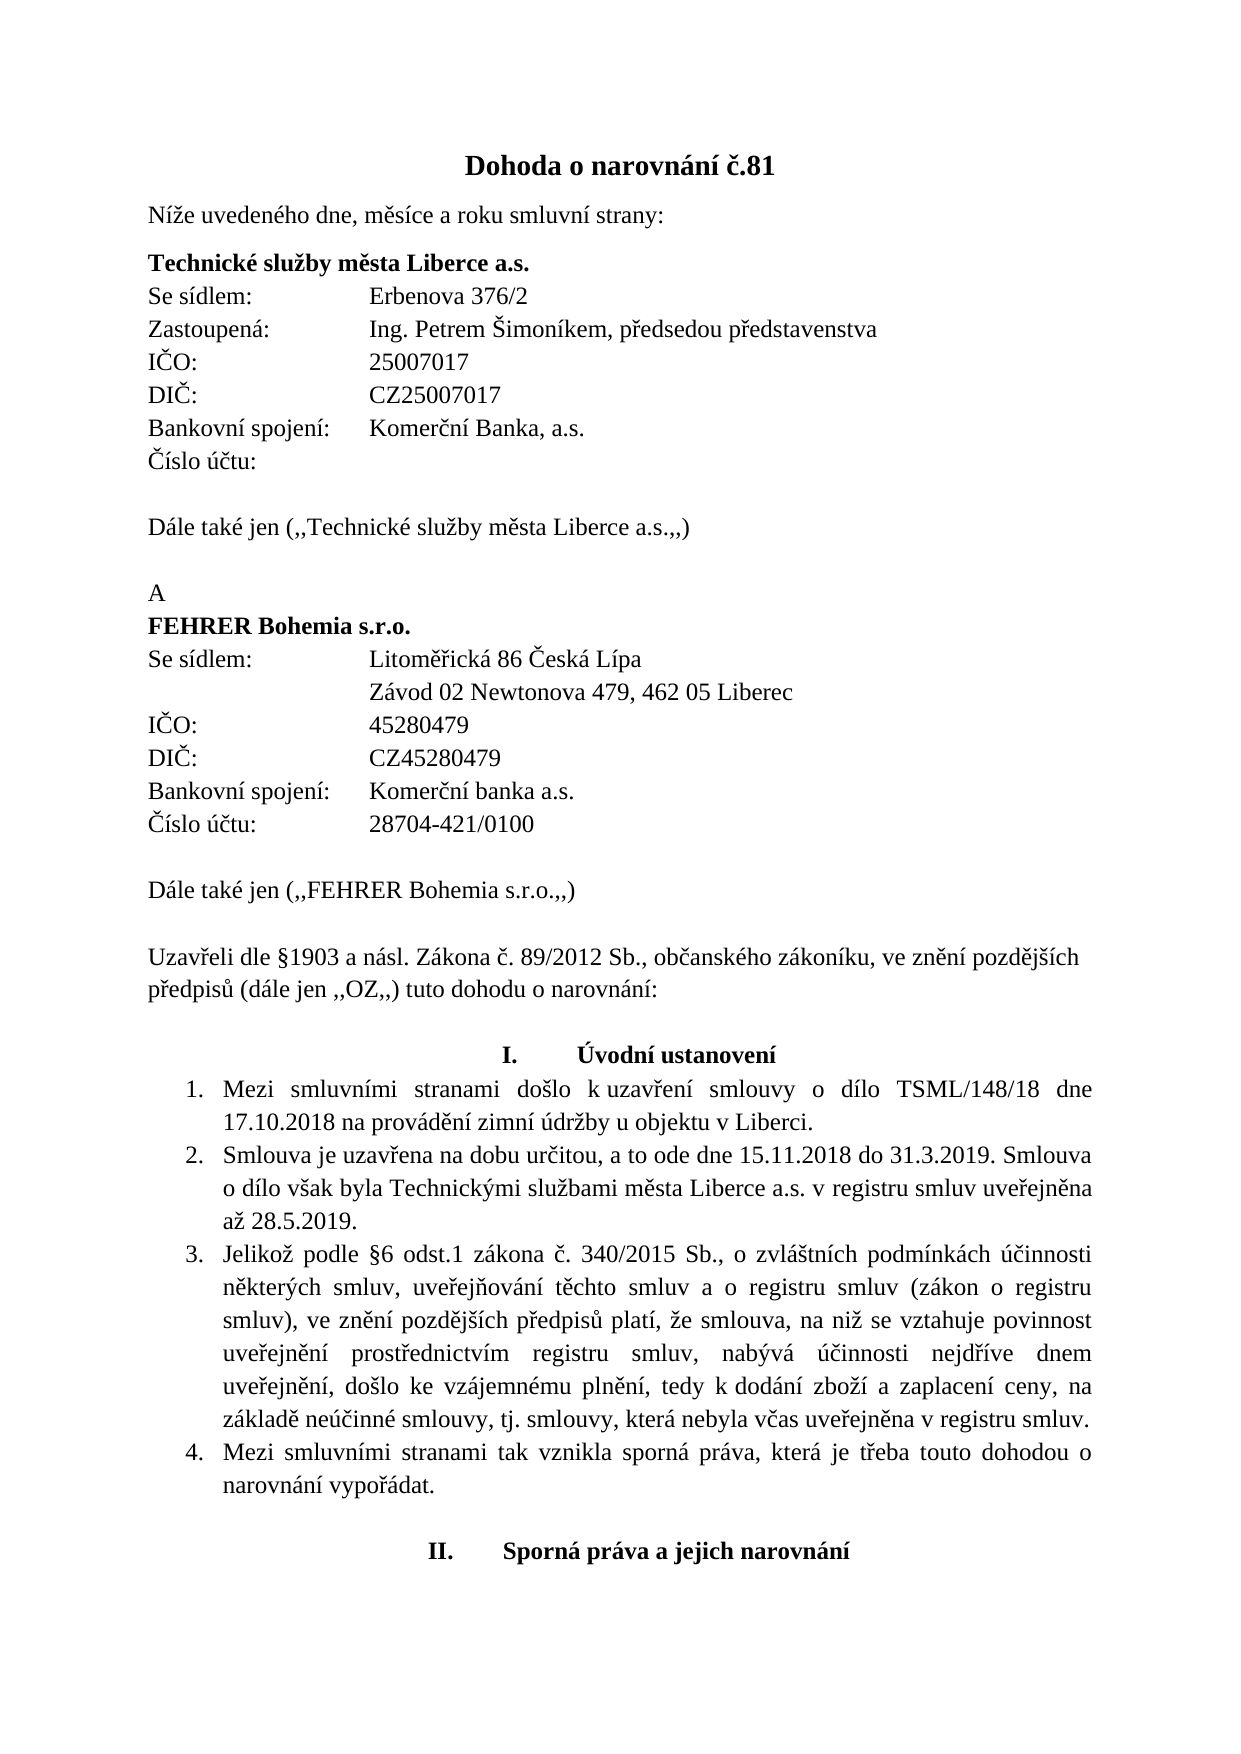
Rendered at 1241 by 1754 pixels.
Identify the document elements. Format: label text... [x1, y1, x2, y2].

list Sporná práva a jejich narovnání [185, 1536, 1093, 1565]
text Se sídlem: Erbenova 376/2 [148, 281, 1093, 310]
text Dohoda o narovnání č.81 [148, 148, 1093, 181]
text Číslo účtu: 28704-421/0100 [148, 809, 1093, 838]
list Smlouva je uzavřena na dobu určitou, a to ode dne 15.11.2018 do 31.3.2019. Smlouva o dílo však byla Technickými službami města Liberce a.s. v registru smluv uveřejněna až 28.5.2019. [185, 1140, 1093, 1234]
text Zastoupená: Ing. Petrem Šimoníkem, předsedou představenstva [148, 314, 1093, 343]
text DIČ: CZ45280479 [148, 743, 1093, 772]
text Technické služby města Liberce a.s. [148, 248, 1093, 277]
text A [148, 578, 1093, 607]
list Mezi smluvními stranami došlo k uzavření smlouvy o dílo TSML/148/18 dne 17.10.2018 na provádění zimní údržby u objektu v Liberci. [185, 1074, 1093, 1135]
text Se sídlem: Litoměřická 86 Česká Lípa [148, 644, 1093, 673]
text Bankovní spojení: Komerční banka a.s. [148, 776, 1093, 805]
text Dále také jen (,,FEHRER Bohemia s.r.o.,,) [148, 876, 1093, 904]
text FEHRER Bohemia s.r.o. [148, 611, 1093, 640]
text DIČ: CZ25007017 [148, 380, 1093, 409]
text Uzavřeli dle §1903 a násl. Zákona č. 89/2012 Sb., občanského zákoníku, ve znění pozdějších předpisů (dále jen ,,OZ,,) tuto dohodu o narovnání: [148, 942, 1093, 1003]
text Dále také jen (,,Technické služby města Liberce a.s.,,) [148, 512, 1093, 541]
list Úvodní ustanovení [185, 1041, 1093, 1069]
list Jelikož podle §6 odst.1 zákona č. 340/2015 Sb., o zvláštních podmínkách účinnosti některých smluv, uveřejňování těchto smluv a o registru smluv (zákon o registru smluv), ve znění pozdějších předpisů platí, že smlouva, na niž se vztahuje povinnost uveřejnění prostřednictvím registru smluv, nabývá účinnosti nejdříve dnem uveřejnění, došlo ke vzájemnému plnění, tedy k dodání zboží a zaplacení ceny, na základě neúčinné smlouvy, tj. smlouvy, která nebyla včas uveřejněna v registru smluv. [185, 1239, 1093, 1433]
list Mezi smluvními stranami tak vznikla sporná práva, která je třeba touto dohodou o narovnání vypořádat. [185, 1437, 1093, 1499]
text Bankovní spojení: Komerční Banka, a.s. [148, 413, 1093, 442]
text Závod 02 Newtonova 479, 462 05 Liberec [148, 677, 1093, 706]
text Číslo účtu: [148, 446, 1093, 475]
text IČO: 45280479 [148, 710, 1093, 739]
text Níže uvedeného dne, měsíce a roku smluvní strany: [148, 200, 1093, 229]
text IČO: 25007017 [148, 347, 1093, 376]
